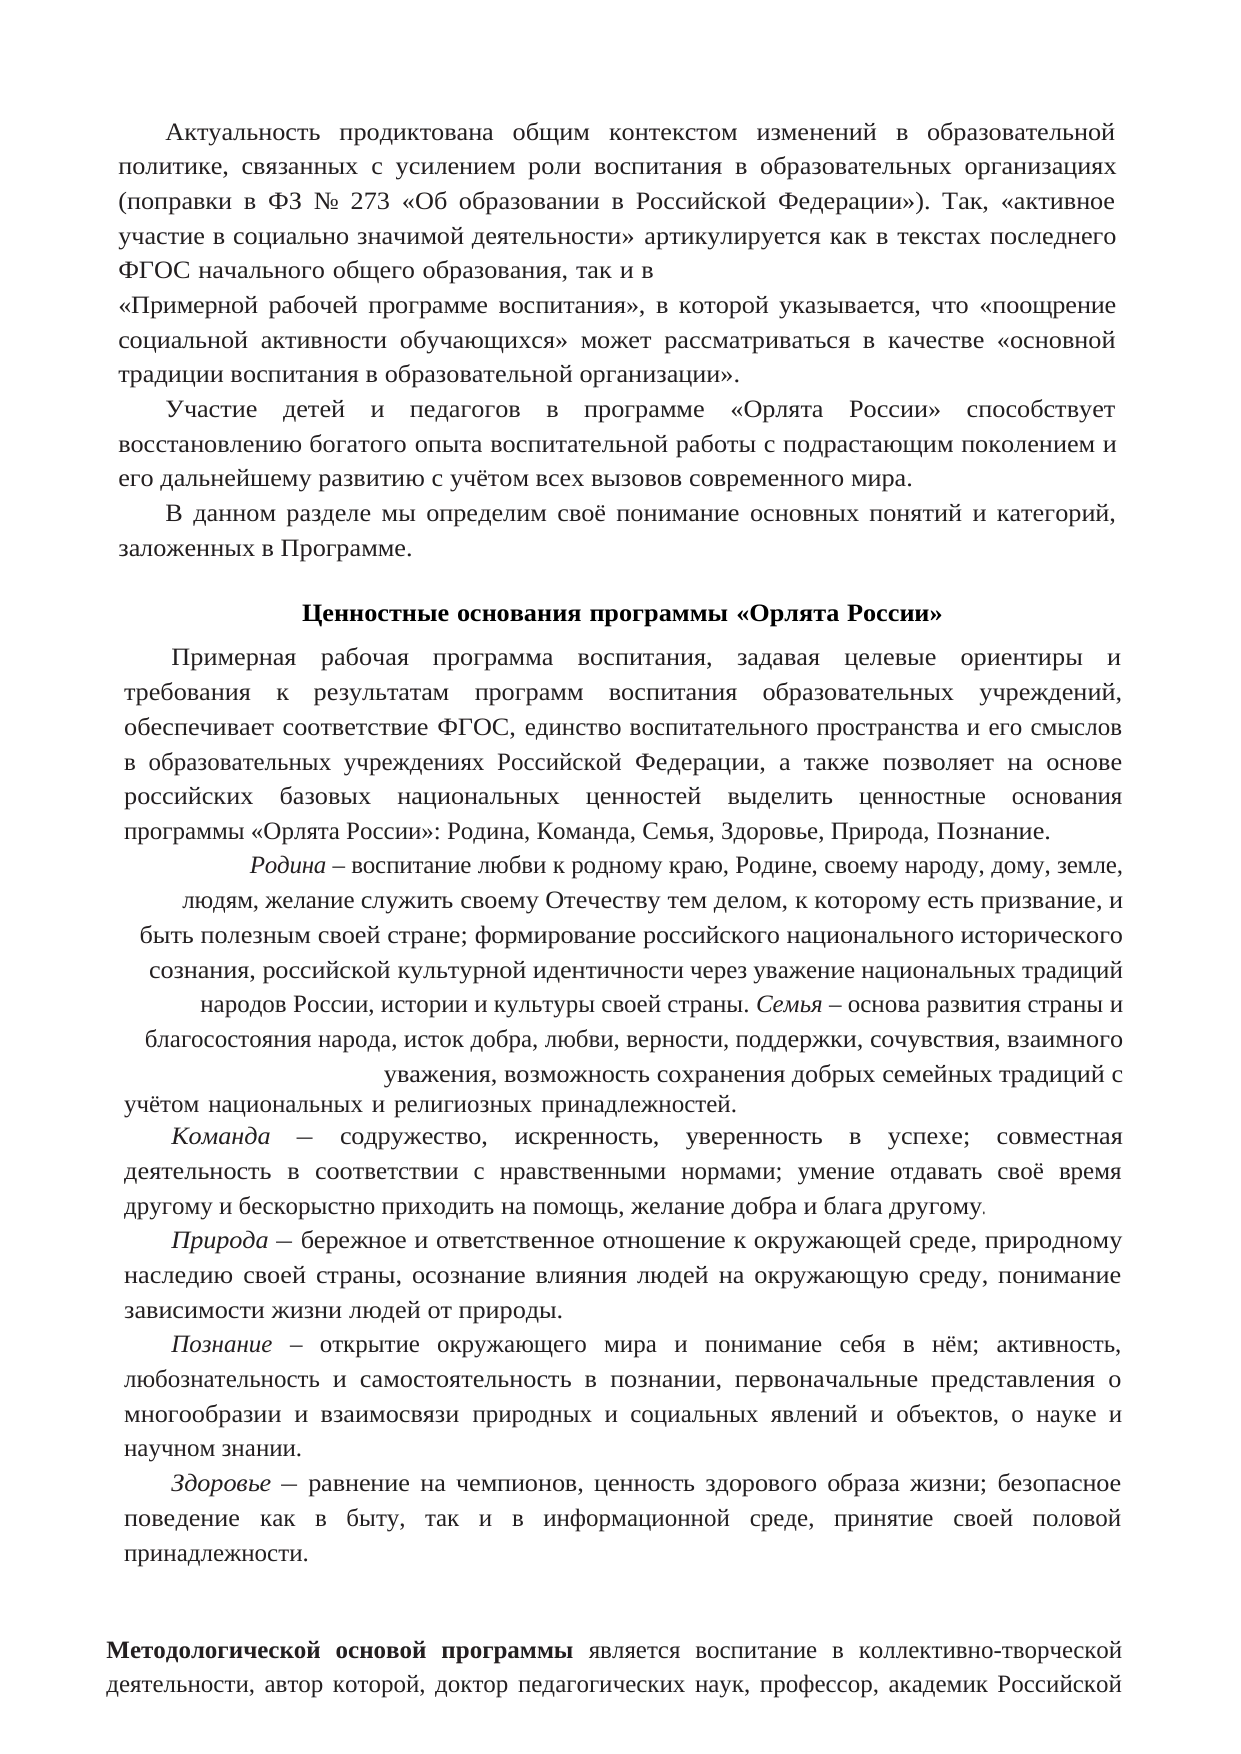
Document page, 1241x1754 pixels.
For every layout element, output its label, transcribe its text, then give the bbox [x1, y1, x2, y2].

text Команда – содружество, искренность, уверенность в успехе; совместная деятельность в соответствии с нравственными нормами; умение отдавать своё время другому и бескорыстно приходить на помощь, желание добра и блага другому. [124, 1121, 1123, 1219]
text Родина – воспитание любви к родному краю, Родине, своему народу, дому, земле, людям, желание служить своему Отечеству тем делом, к которому есть призвание, и быть полезным своей стране; формирование российского национального исторического сознания, российской культурной идентичности через уважение национальных традиций народов России, истории и культуры своей страны. Семья – основа развития страны и благосостояния народа, исток добра, любви, верности, поддержки, сочувствия, взаимного уважения, возможность сохранения добрых семейных традиций с [124, 851, 1123, 1087]
text Актуальность продиктована общим контекстом изменений в образовательной политике, связанных с усилением роли воспитания в образовательных организациях (поправки в ФЗ № 273 «Об образовании в Российской Федерации»). Так, «активное участие в социально значимой деятельности» артикулируется как в текстах последнего ФГОС начального общего образования, так и в [118, 117, 1116, 284]
text Примерная рабочая программа воспитания, задавая целевые ориентиры и требования к результатам программ воспитания образовательных учреждений, обеспечивает соответствие ФГОС, единство воспитательного пространства и его смыслов в образовательных учреждениях Российской Федерации, а также позволяет на основе российских базовых национальных ценностей выделить ценностные основания программы «Орлята России»: Родина, Команда, Семья, Здоровье, Природа, Познание. [124, 642, 1122, 845]
text «Примерной рабочей программе воспитания», в которой указывается, что «поощрение социальной активности обучающихся» может рассматриваться в качестве «основной традиции воспитания в образовательной организации». [118, 290, 1117, 388]
text В данном разделе мы определим своё понимание основных понятий и категорий, заложенных в Программе. [118, 498, 1116, 562]
text Участие детей и педагогов в программе «Орлята России» способствует восстановлению богатого опыта воспитательной работы с подрастающим поколением и его дальнейшему развитию с учётом всех вызовов современного мира. [118, 394, 1117, 492]
text Природа – бережное и ответственное отношение к окружающей среде, природному наследию своей страны, осознание влияния людей на окружающую среду, понимание зависимости жизни людей от природы. [124, 1225, 1123, 1323]
text учётом национальных и религиозных принадлежностей. [124, 1093, 1138, 1117]
text Познание – открытие окружающего мира и понимание себя в нём; активность, любознательность и самостоятельность в познании, первоначальные представления о многообразии и взаимосвязи природных и социальных явлений и объектов, о науке и научном знании. [124, 1329, 1123, 1462]
text Здоровье – равнение на чемпионов, ценность здорового образа жизни; безопасное поведение как в быту, так и в информационной среде, принятие своей половой принадлежности. [124, 1468, 1122, 1566]
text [106, 1636, 1123, 1698]
subtitle Ценностные основания программы «Орлята России» [106, 598, 1138, 627]
